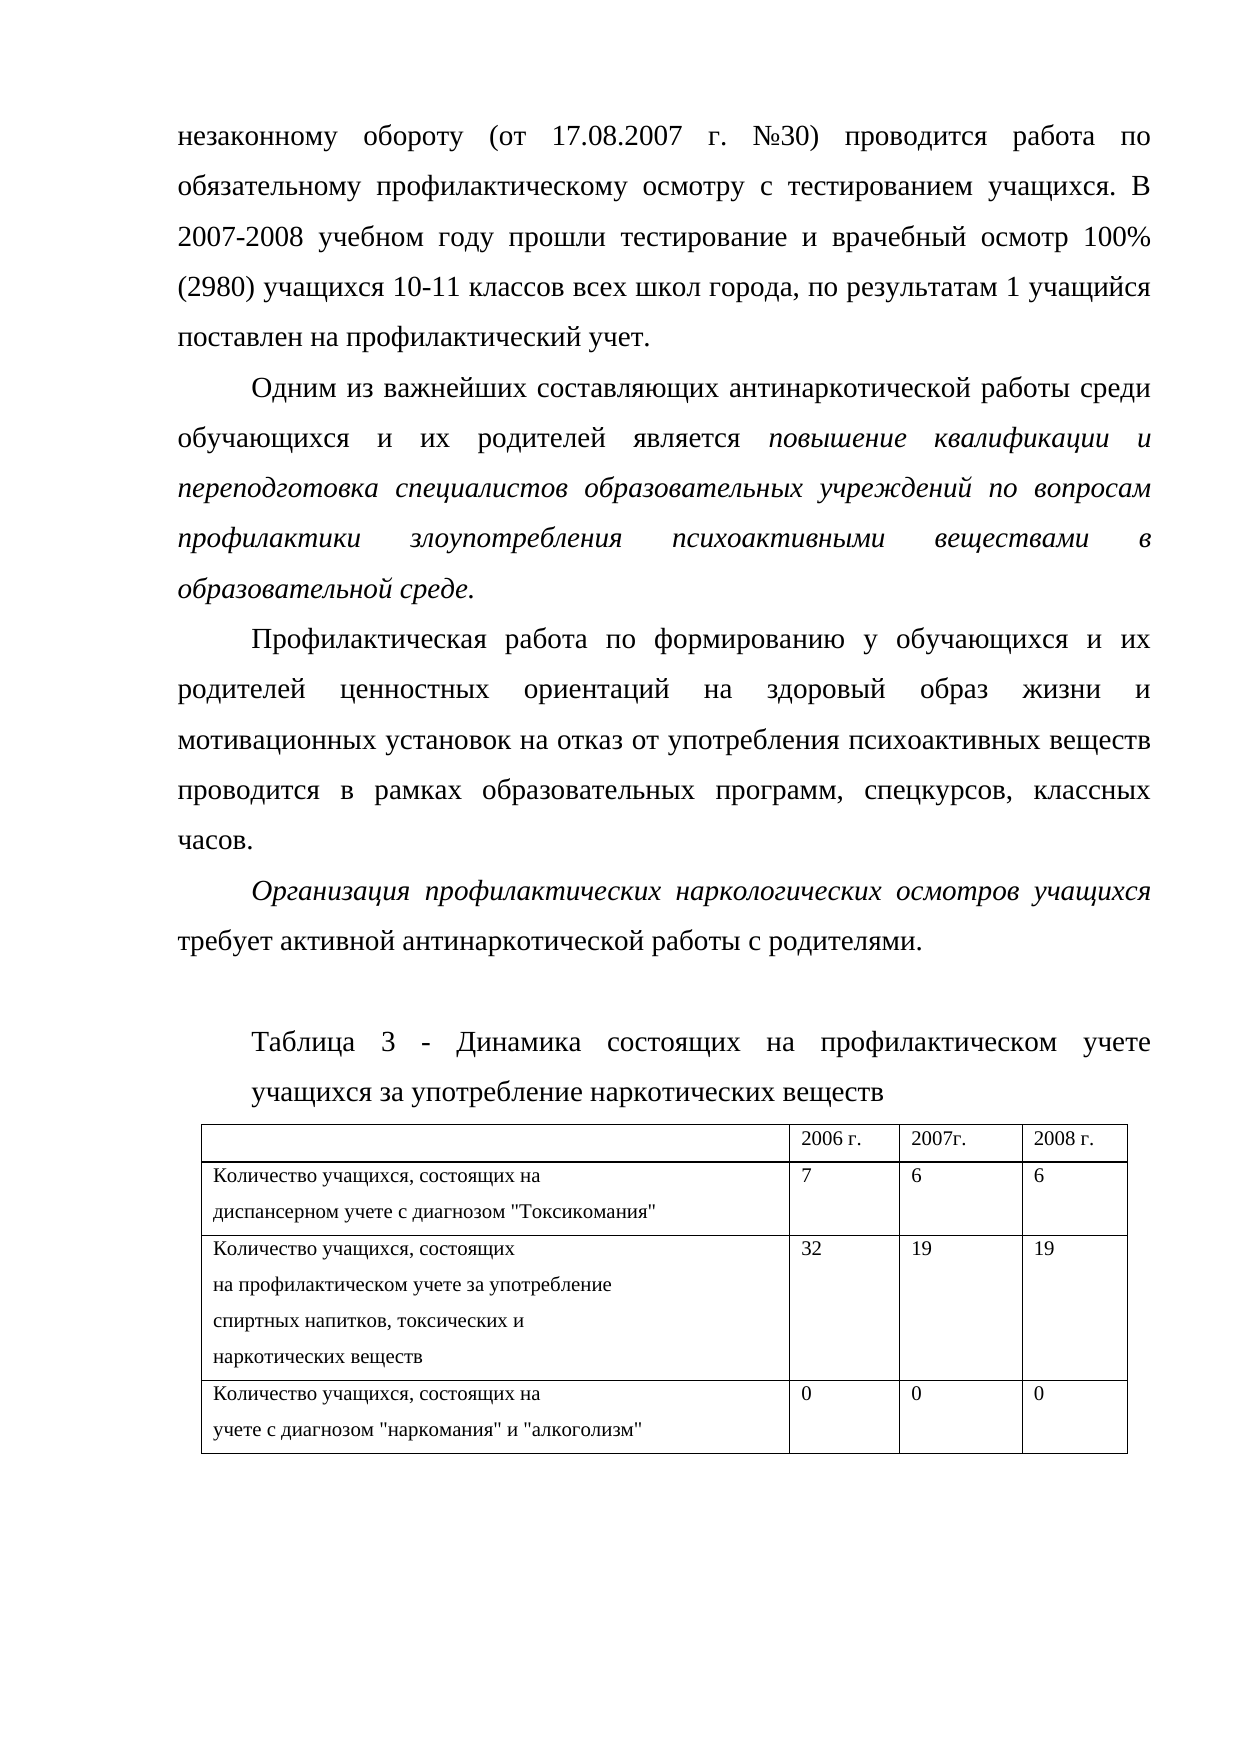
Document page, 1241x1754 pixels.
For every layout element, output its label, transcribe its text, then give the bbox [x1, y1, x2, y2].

table_cell 0 [790, 1381, 899, 1453]
table_cell 7 [790, 1163, 899, 1234]
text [177, 118, 1152, 353]
table_cell Количество учащихся, состоящих на учете с диагнозом "наркомания" и "алкоголизм" [202, 1381, 789, 1453]
table_cell 32 [790, 1236, 899, 1380]
table_cell Количество учащихся, состоящих на профилактическом учете за употребление спиртных напитков, токсических и наркотических веществ [202, 1236, 789, 1380]
table_header 2008 г. [1023, 1125, 1127, 1161]
table_cell 19 [900, 1236, 1022, 1380]
text Одним из важнейших составляющих антинаркотической работы среди обучающихся и их родителей является повышение квалификации и переподготовка специалистов образовательных учреждений по вопросам профилактики злоупотребления психоактивными веществами в образовательной среде. [177, 370, 1152, 604]
table_cell Количество учащихся, состоящих на диспансерном учете с диагнозом "Токсикомания" [202, 1163, 789, 1234]
table_cell 19 [1023, 1236, 1127, 1380]
table_cell 6 [900, 1163, 1022, 1234]
table_cell 0 [1023, 1381, 1127, 1453]
text Таблица 3 - Динамика состоящих на профилактическом учете учащихся за употребление наркотических веществ [251, 1024, 1152, 1108]
table_header 2006 г. [790, 1125, 899, 1161]
table_header 2007г. [900, 1125, 1022, 1161]
text Профилактическая работа по формированию у обучающихся и их родителей ценностных ориентаций на здоровый образ жизни и мотивационных установок на отказ от употребления психоактивных веществ проводится в рамках образовательных программ, спецкурсов, классных часов. [177, 621, 1152, 856]
table_cell 6 [1023, 1163, 1127, 1234]
text Организация профилактических наркологических осмотров учащихся требует активной антинаркотической работы с родителями. [177, 873, 1152, 957]
table_header [202, 1125, 789, 1161]
table_cell 0 [900, 1381, 1022, 1453]
